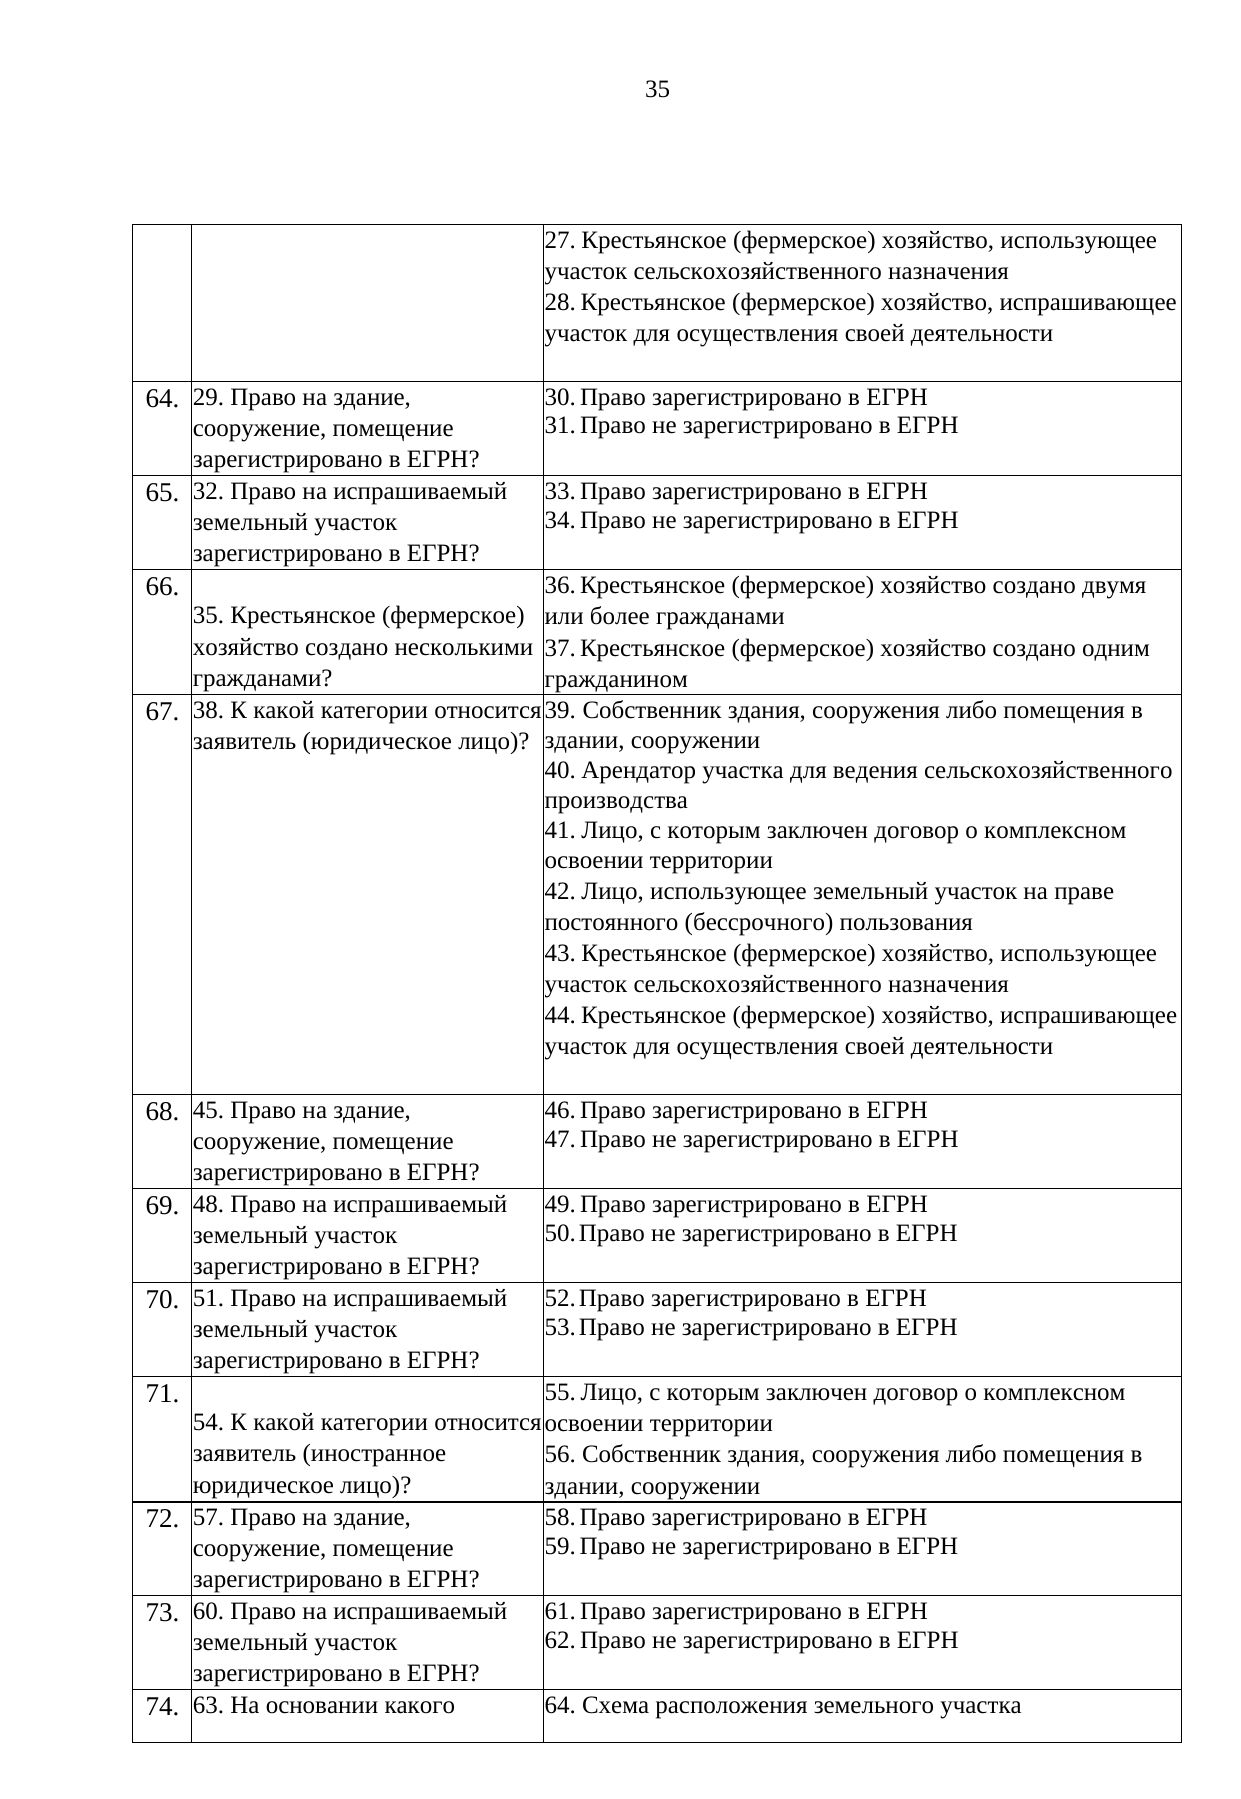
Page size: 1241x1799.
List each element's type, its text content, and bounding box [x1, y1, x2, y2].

table_cell 66. [133, 570, 191, 694]
table_cell 60. Право на испрашиваемый земельный участок зарегистрировано в ЕГРН? [192, 1596, 543, 1689]
table_header [192, 225, 543, 381]
table_cell 45. Право на здание, сооружение, помещение зарегистрировано в ЕГРН? [192, 1095, 543, 1188]
table_cell 54. К какой категории относится заявитель (иностранное юридическое лицо)? [192, 1377, 543, 1501]
table_cell 68. [133, 1095, 191, 1188]
table_cell Право зарегистрировано в ЕГРН Право не зарегистрировано в ЕГРН [544, 382, 1181, 475]
table_cell Право зарегистрировано в ЕГРН Право не зарегистрировано в ЕГРН [544, 1283, 1181, 1376]
table_cell 57. Право на здание, сооружение, помещение зарегистрировано в ЕГРН? [192, 1503, 543, 1595]
table_cell 32. Право на испрашиваемый земельный участок зарегистрировано в ЕГРН? [192, 476, 543, 569]
table_cell Право зарегистрировано в ЕГРН Право не зарегистрировано в ЕГРН [544, 1503, 1181, 1595]
table_cell 64. Схема расположения земельного участка [544, 1690, 1181, 1742]
table_cell 67. [133, 695, 191, 1094]
table_cell Право зарегистрировано в ЕГРН Право не зарегистрировано в ЕГРН [544, 1095, 1181, 1188]
table_cell 51. Право на испрашиваемый земельный участок зарегистрировано в ЕГРН? [192, 1283, 543, 1376]
table_cell 74. [133, 1690, 191, 1742]
table_cell 73. [133, 1596, 191, 1689]
table_cell 63. На основании какого [192, 1690, 543, 1742]
table_cell 38. К какой категории относится заявитель (юридическое лицо)? [192, 695, 543, 1094]
table_cell 71. [133, 1377, 191, 1501]
table_cell 65. [133, 476, 191, 569]
table_cell 69. [133, 1189, 191, 1282]
table_cell 35. Крестьянское (фермерское) хозяйство создано несколькими гражданами? [192, 570, 543, 694]
table_cell Крестьянское (фермерское) хозяйство создано двумя или более гражданами Крестьянское (фермерское) хозяйство создано одним гражданином [544, 570, 1181, 694]
table_cell Право зарегистрировано в ЕГРН Право не зарегистрировано в ЕГРН [544, 1189, 1181, 1282]
table_cell 70. [133, 1283, 191, 1376]
table_header Крестьянское (фермерское) хозяйство, использующее участок сельскохозяйственного назначения Крестьянское (фермерское) хозяйство, испрашивающее участок для осуществления своей деятельности [544, 225, 1181, 381]
table_cell 29. Право на здание, сооружение, помещение зарегистрировано в ЕГРН? [192, 382, 543, 475]
table_cell 48. Право на испрашиваемый земельный участок зарегистрировано в ЕГРН? [192, 1189, 543, 1282]
table_cell Право зарегистрировано в ЕГРН Право не зарегистрировано в ЕГРН [544, 476, 1181, 569]
table_cell Право зарегистрировано в ЕГРН Право не зарегистрировано в ЕГРН [544, 1596, 1181, 1689]
table_cell Собственник здания, сооружения либо помещения в здании, сооружении Арендатор участка для ведения сельскохозяйственного производства Лицо, с которым заключен договор о комплексном освоении территории Лицо, использующее земельный участок на праве постоянного (бессрочного) пользования Крестьянское (фермерское) хозяйство, использующее участок сельскохозяйственного назначения Крестьянское (фермерское) хозяйство, испрашивающее участок для осуществления своей деятельности [544, 695, 1181, 1094]
table_cell 72. [133, 1503, 191, 1595]
table_cell Лицо, с которым заключен договор о комплексном освоении территории Собственник здания, сооружения либо помещения в здании, сооружении [544, 1377, 1181, 1501]
table_header [133, 225, 191, 381]
table_cell 64. [133, 382, 191, 475]
